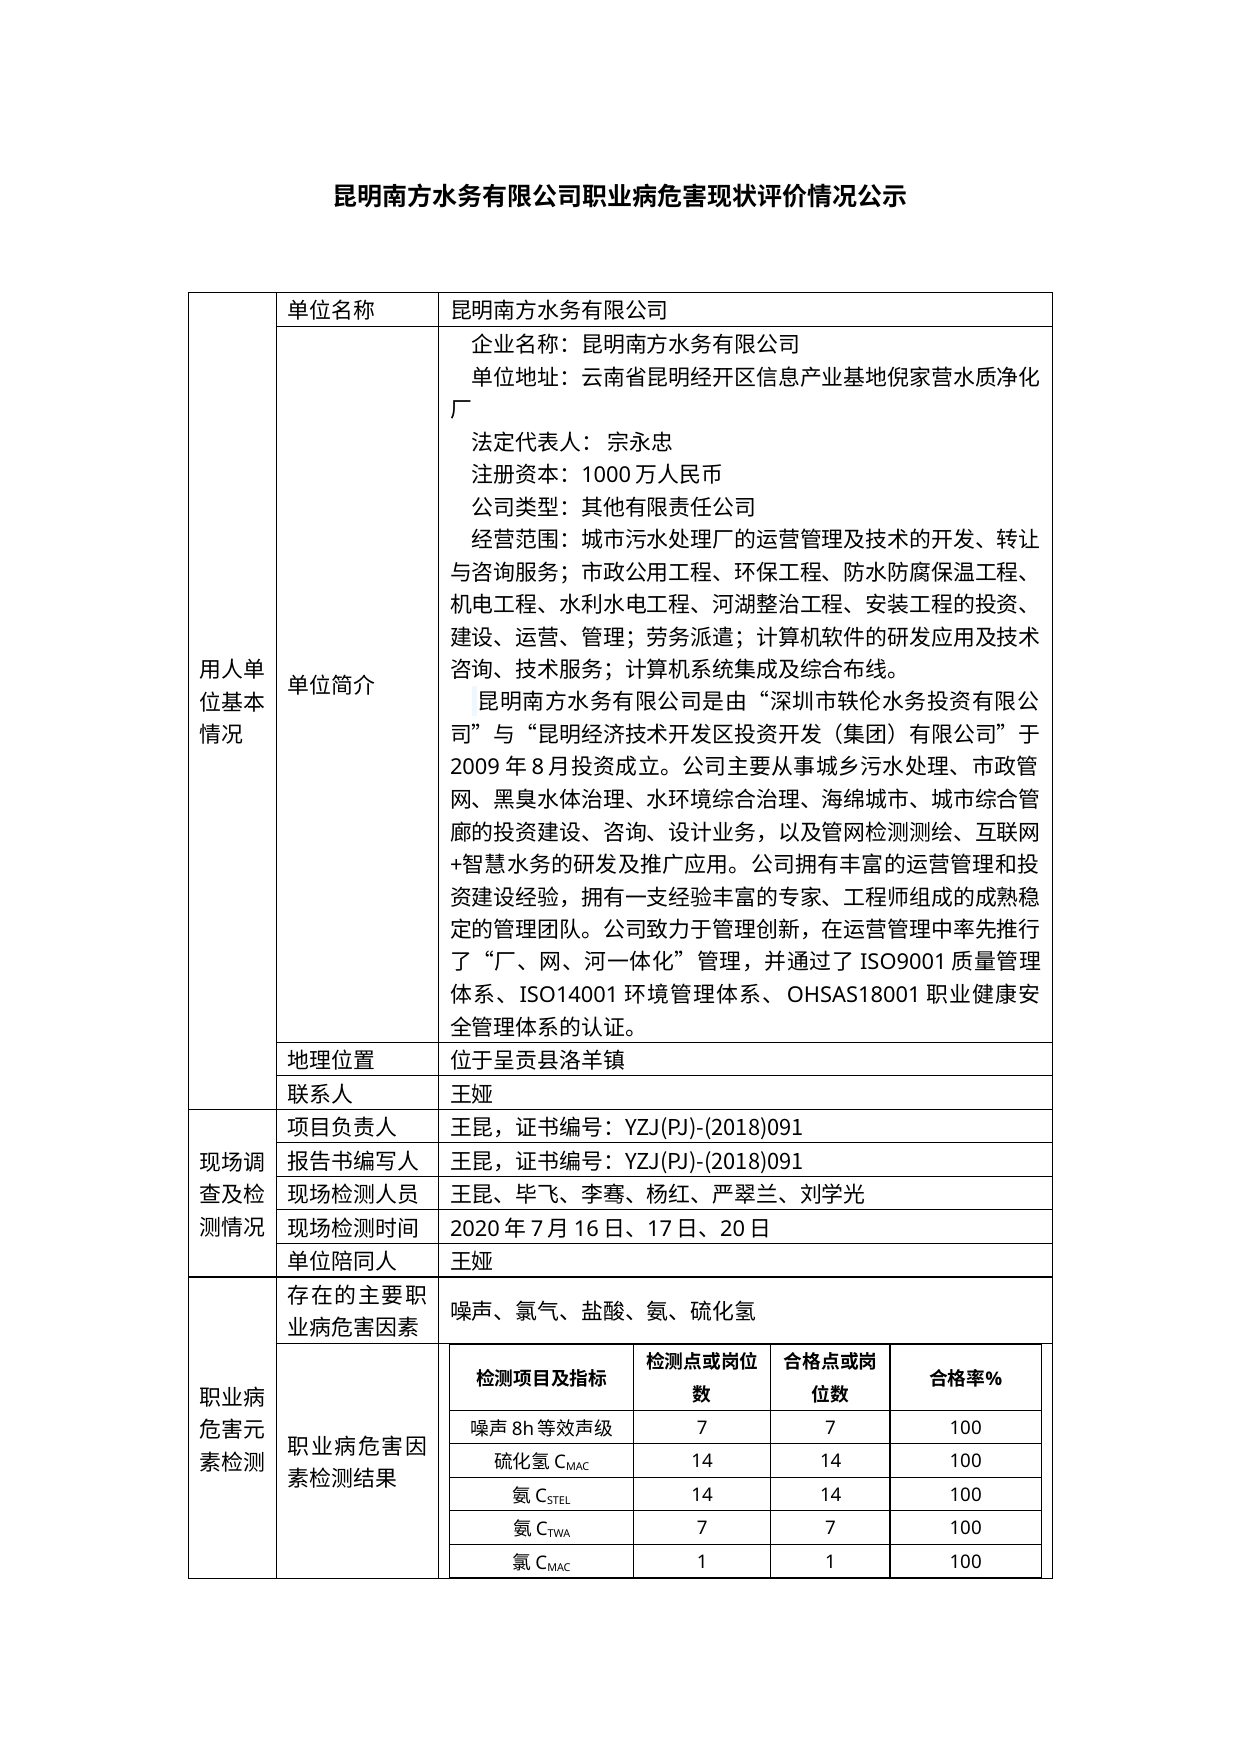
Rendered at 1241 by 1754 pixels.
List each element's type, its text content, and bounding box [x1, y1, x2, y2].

table_cell 2020年7月16日、17日、20日 [439, 1210, 1052, 1243]
table_cell 王娅 [439, 1076, 1052, 1109]
table_cell 现场调查及检测情况 [189, 1110, 276, 1276]
table_cell [634, 1545, 770, 1577]
table_cell [450, 1444, 633, 1477]
table_cell [771, 1478, 889, 1510]
table_cell [634, 1478, 770, 1510]
table_cell 地理位置 [277, 1043, 438, 1075]
table_cell 单位简介 [277, 327, 438, 1042]
table_header 昆明南方水务有限公司 [439, 293, 1052, 326]
table_cell [450, 1345, 633, 1410]
table_cell [450, 1478, 633, 1510]
table_cell 王娅 [439, 1244, 1052, 1276]
table_cell 噪声、氯气、盐酸、氨、硫化氢 [439, 1278, 1052, 1342]
table_cell 联系人 [277, 1076, 438, 1109]
table_cell [450, 1411, 633, 1443]
table_cell 企业名称：昆明南方水务有限公司 单位地址：云南省昆明经开区信息产业基地倪家营水质净化厂 法定代表人： 宗永忠 注册资本：1000万人民币 公司类型：其他有限责任公司 经营范围：城市污水处理厂的运营管理及技术的开发、转让与咨询服务；市政公用工程、环保工程、防水防腐保温工程、机电工程、水利水电工程、河湖整治工程、安装工程的投资、建设、运营、管理；劳务派遣；计算机软件的研发应用及技术咨询、技术服务；计算机系统集成及综合布线。 昆明南方水务有限公司是由“深圳市轶伦水务投资有限公司”与“昆明经济技术开发区投资开发（集团）有限公司”于2009年8月投资成立。公司主要从事城乡污水处理、市政管网、黑臭水体治理、水环境综合治理、海绵城市、城市综合管廊的投资建设、咨询、设计业务，以及管网检测测绘、互联网+智慧水务的研发及推广应用。公司拥有丰富的运营管理和投资建设经验，拥有一支经验丰富的专家、工程师组成的成熟稳定的管理团队。公司致力于管理创新，在运营管理中率先推行了“厂、网、河一体化”管理，并通过了ISO9001质量管理体系、ISO14001环境管理体系、OHSAS18001职业健康安全管理体系的认证。 [439, 327, 1052, 1042]
table_header 用人单位基本情况 [189, 293, 276, 1109]
text 昆明南方水务有限公司职业病危害现状评价情况公示 [187, 162, 1053, 227]
table_cell 现场检测人员 [277, 1177, 438, 1209]
table_cell [1042, 1344, 1052, 1578]
table_cell 现场检测时间 [277, 1210, 438, 1243]
table_cell [771, 1411, 889, 1443]
table_cell [891, 1511, 1041, 1544]
table_cell [771, 1511, 889, 1544]
table_cell [771, 1444, 889, 1477]
table_cell [450, 1511, 633, 1544]
table_cell 王昆，证书编号：YZJ(PJ)-(2018)091 [439, 1110, 1052, 1142]
table_cell 存在的主要职业病危害因素 [277, 1278, 438, 1342]
table_cell 单位陪同人 [277, 1244, 438, 1276]
table_cell 职业病危害因素检测结果 [277, 1344, 438, 1578]
table_cell [891, 1411, 1041, 1443]
table_cell [634, 1444, 770, 1477]
table_cell [891, 1345, 1041, 1410]
table_cell 王昆，证书编号：YZJ(PJ)-(2018)091 [439, 1143, 1052, 1176]
table_cell 项目负责人 [277, 1110, 438, 1142]
table_cell [891, 1478, 1041, 1510]
table_header 单位名称 [277, 293, 438, 326]
table_cell 王昆、毕飞、李骞、杨红、严翠兰、刘学光 [439, 1177, 1052, 1209]
table_cell [634, 1411, 770, 1443]
table_cell [891, 1545, 1041, 1577]
table_cell 位于呈贡县洛羊镇 [439, 1043, 1052, 1075]
table_cell [439, 1344, 449, 1578]
table_cell [634, 1345, 770, 1410]
table_cell 职业病危害元素检测 [189, 1278, 276, 1578]
table_cell 报告书编写人 [277, 1143, 438, 1176]
table_cell [450, 1545, 633, 1577]
table_cell [891, 1444, 1041, 1477]
table_cell [771, 1345, 889, 1410]
table_cell [771, 1545, 889, 1577]
table_cell [634, 1511, 770, 1544]
